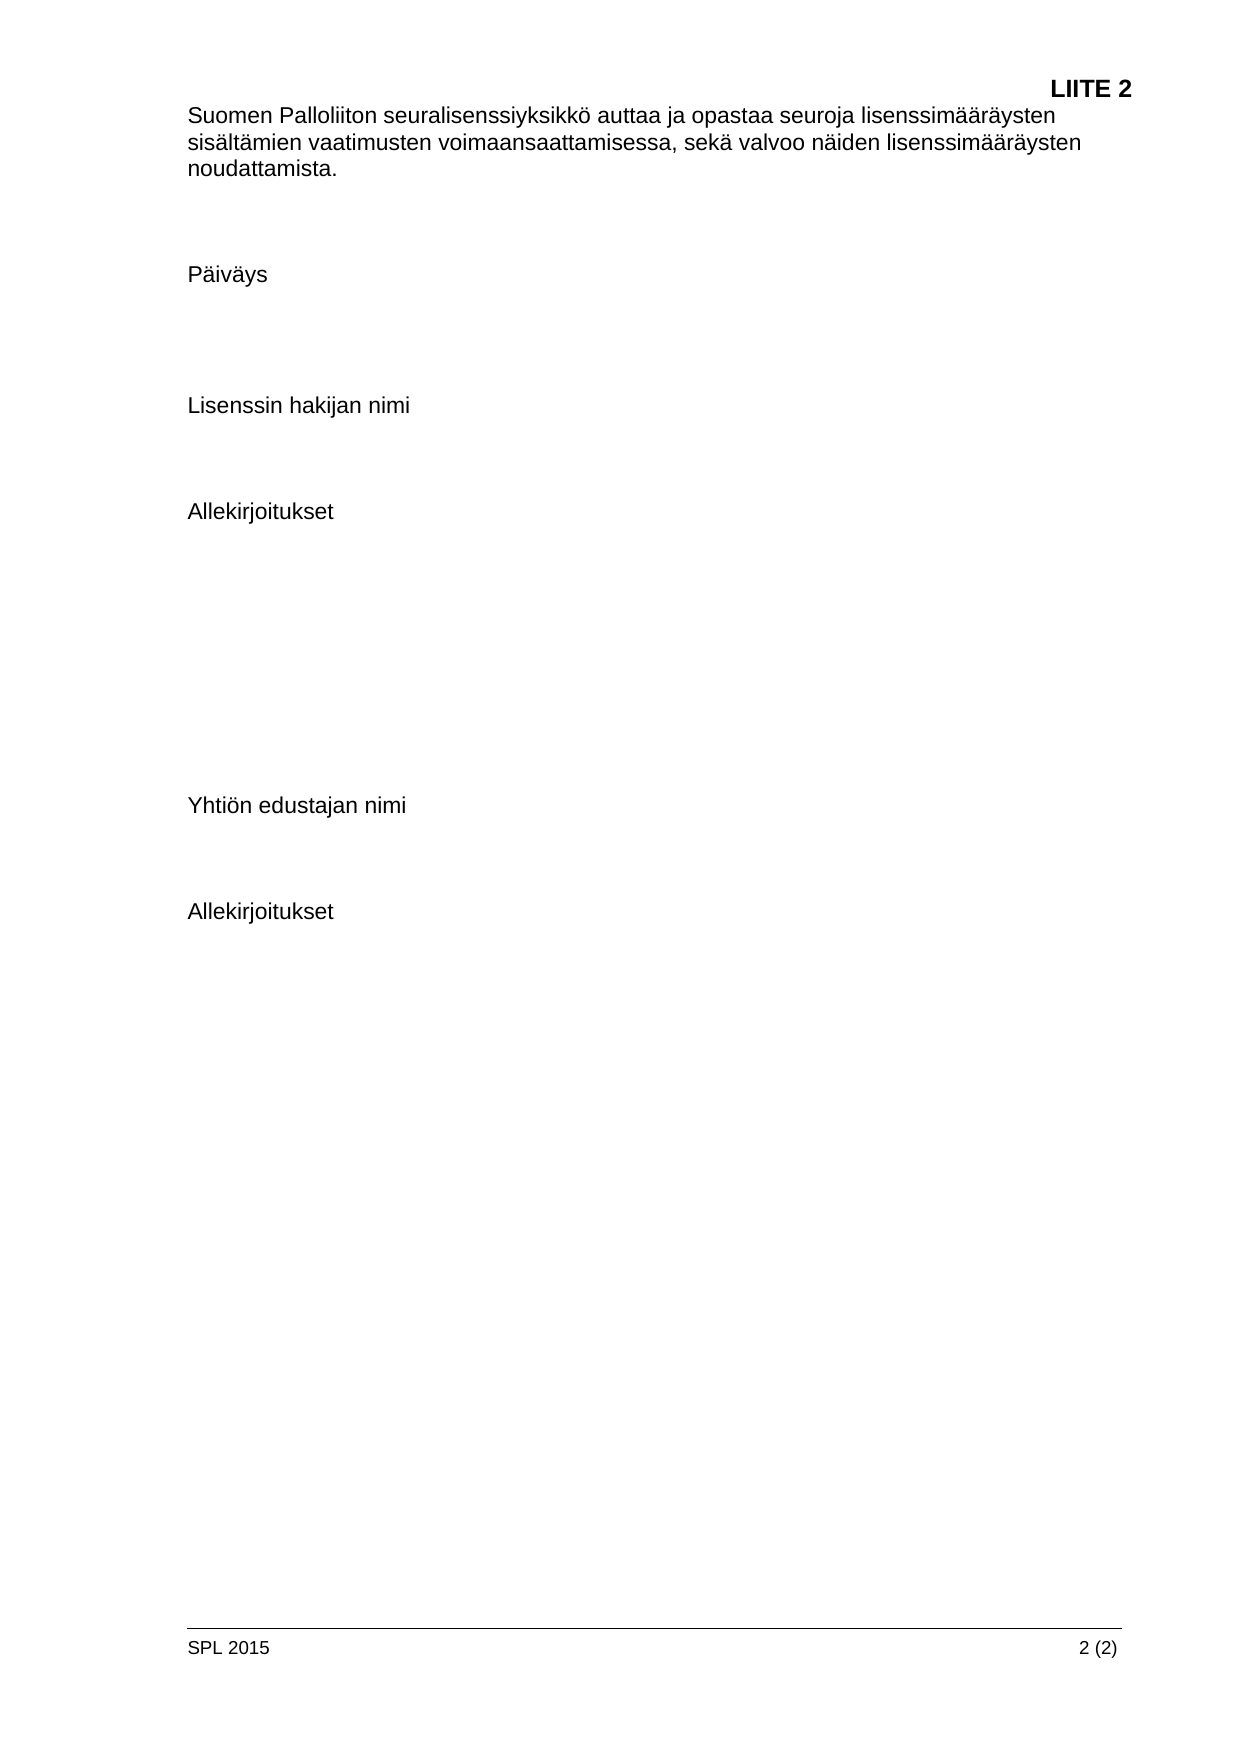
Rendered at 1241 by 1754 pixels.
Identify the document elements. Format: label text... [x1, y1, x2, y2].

text Allekirjoitukset [187, 898, 1117, 924]
subtitle Allekirjoitukset [187, 498, 1117, 524]
text Suomen Palloliiton seuralisenssiyksikkö auttaa ja opastaa seuroja lisenssimääräysten sisältämien vaatimusten voimaansaattamisessa, sekä valvoo näiden lisenssimääräysten noudattamista. [187, 102, 1117, 182]
subtitle Lisenssin hakijan nimi [187, 392, 1117, 419]
text Yhtiön edustajan nimi [187, 792, 1117, 819]
text Päiväys [187, 261, 1117, 287]
